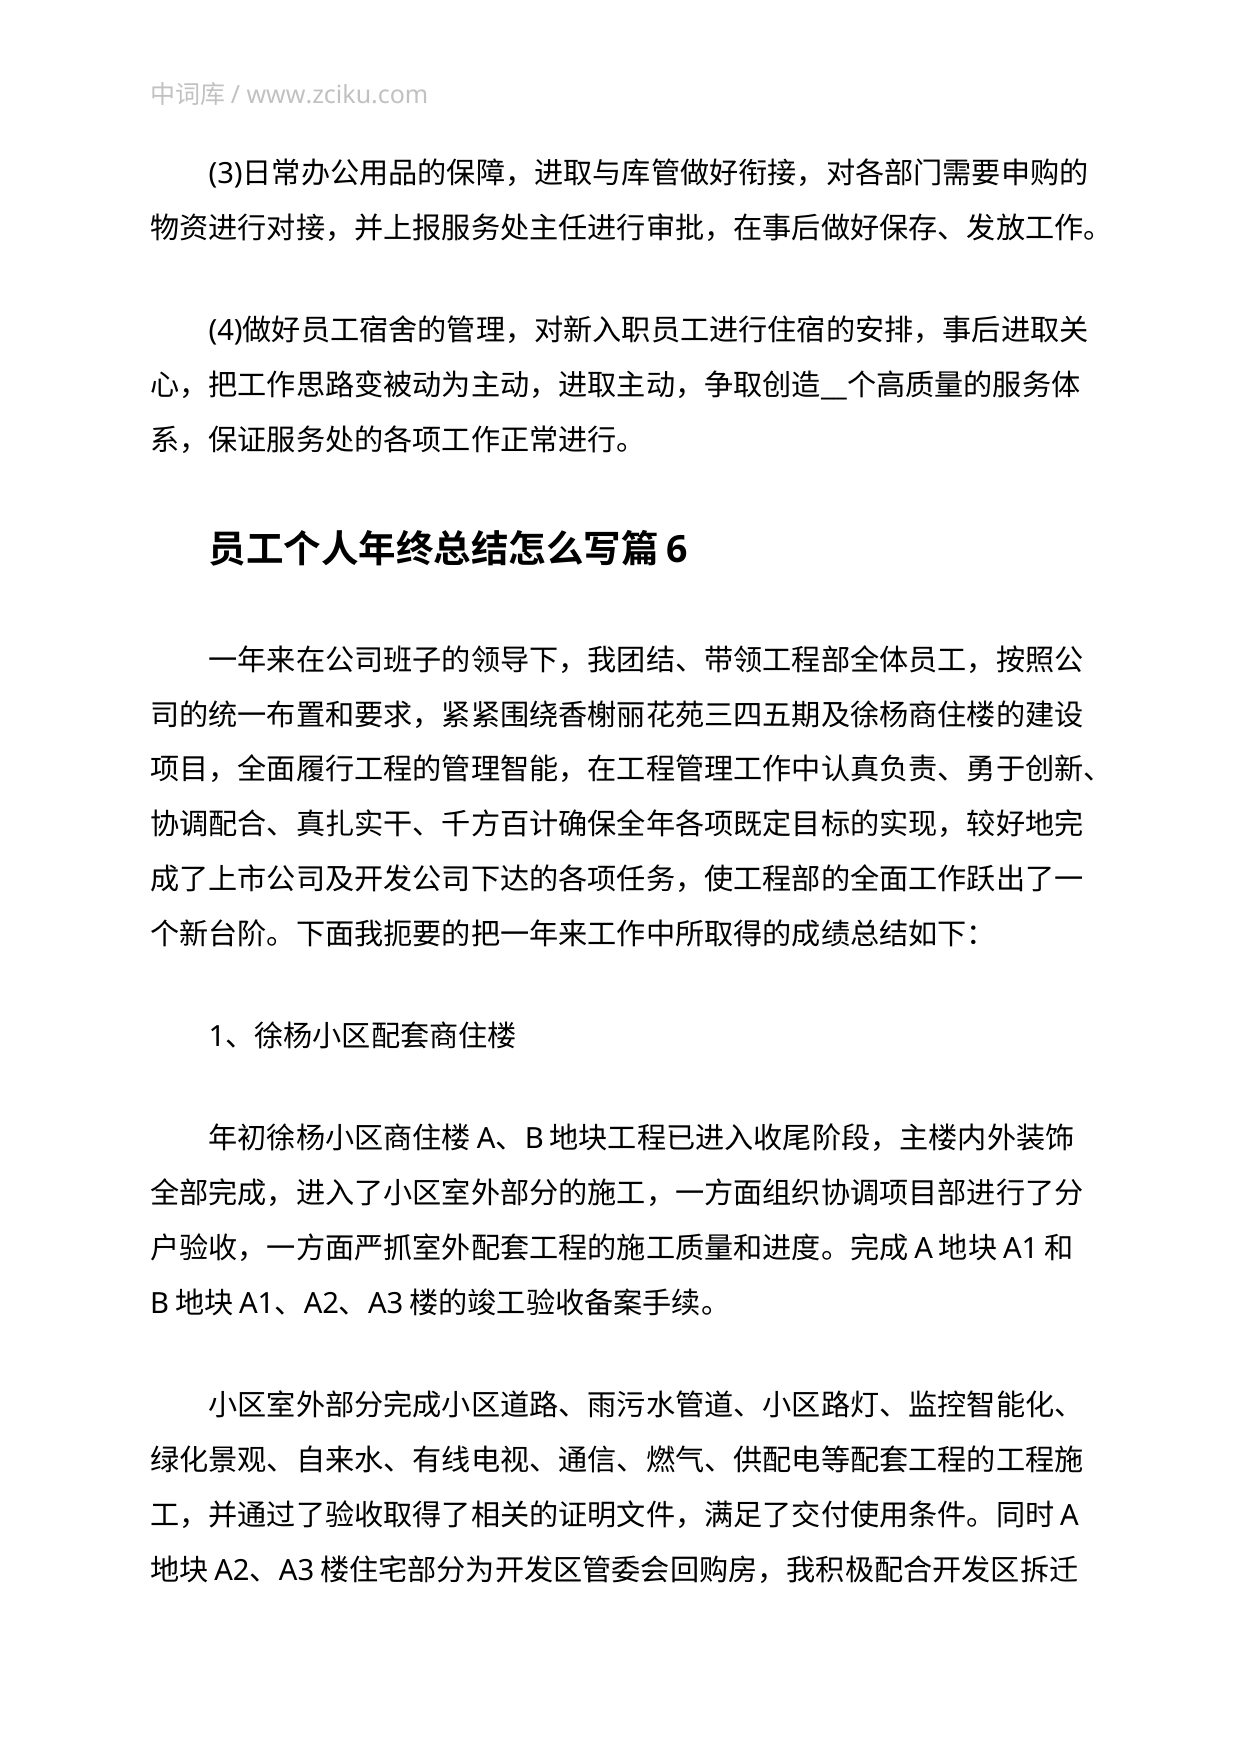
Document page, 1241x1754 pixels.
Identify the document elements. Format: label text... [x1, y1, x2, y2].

text 员工个人年终总结怎么写篇6 [150, 518, 1090, 573]
text (3)日常办公用品的保障，进取与库管做好衔接，对各部门需要申购的物资进行对接，并上报服务处主任进行审批，在事后做好保存、发放工作。 [150, 150, 1090, 247]
text 1、徐杨小区配套商住楼 [150, 1012, 1090, 1055]
text (4)做好员工宿舍的管理，对新入职员工进行住宿的安排，事后进取关心，把工作思路变被动为主动，进取主动，争取创造__个高质量的服务体系，保证服务处的各项工作正常进行。 [150, 307, 1090, 459]
text 年初徐杨小区商住楼A、B地块工程已进入收尾阶段，主楼内外装饰全部完成，进入了小区室外部分的施工，一方面组织协调项目部进行了分户验收，一方面严抓室外配套工程的施工质量和进度。完成A地块A1和B地块A1、A2、A3楼的竣工验收备案手续。 [150, 1114, 1090, 1322]
text 一年来在公司班子的领导下，我团结、带领工程部全体员工，按照公司的统一布置和要求，紧紧围绕香榭丽花苑三四五期及徐杨商住楼的建设项目，全面履行工程的管理智能，在工程管理工作中认真负责、勇于创新、协调配合、真扎实干、千方百计确保全年各项既定目标的实现，较好地完成了上市公司及开发公司下达的各项任务，使工程部的全面工作跃出了一个新台阶。下面我扼要的把一年来工作中所取得的成绩总结如下： [150, 636, 1090, 953]
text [150, 1381, 1090, 1588]
